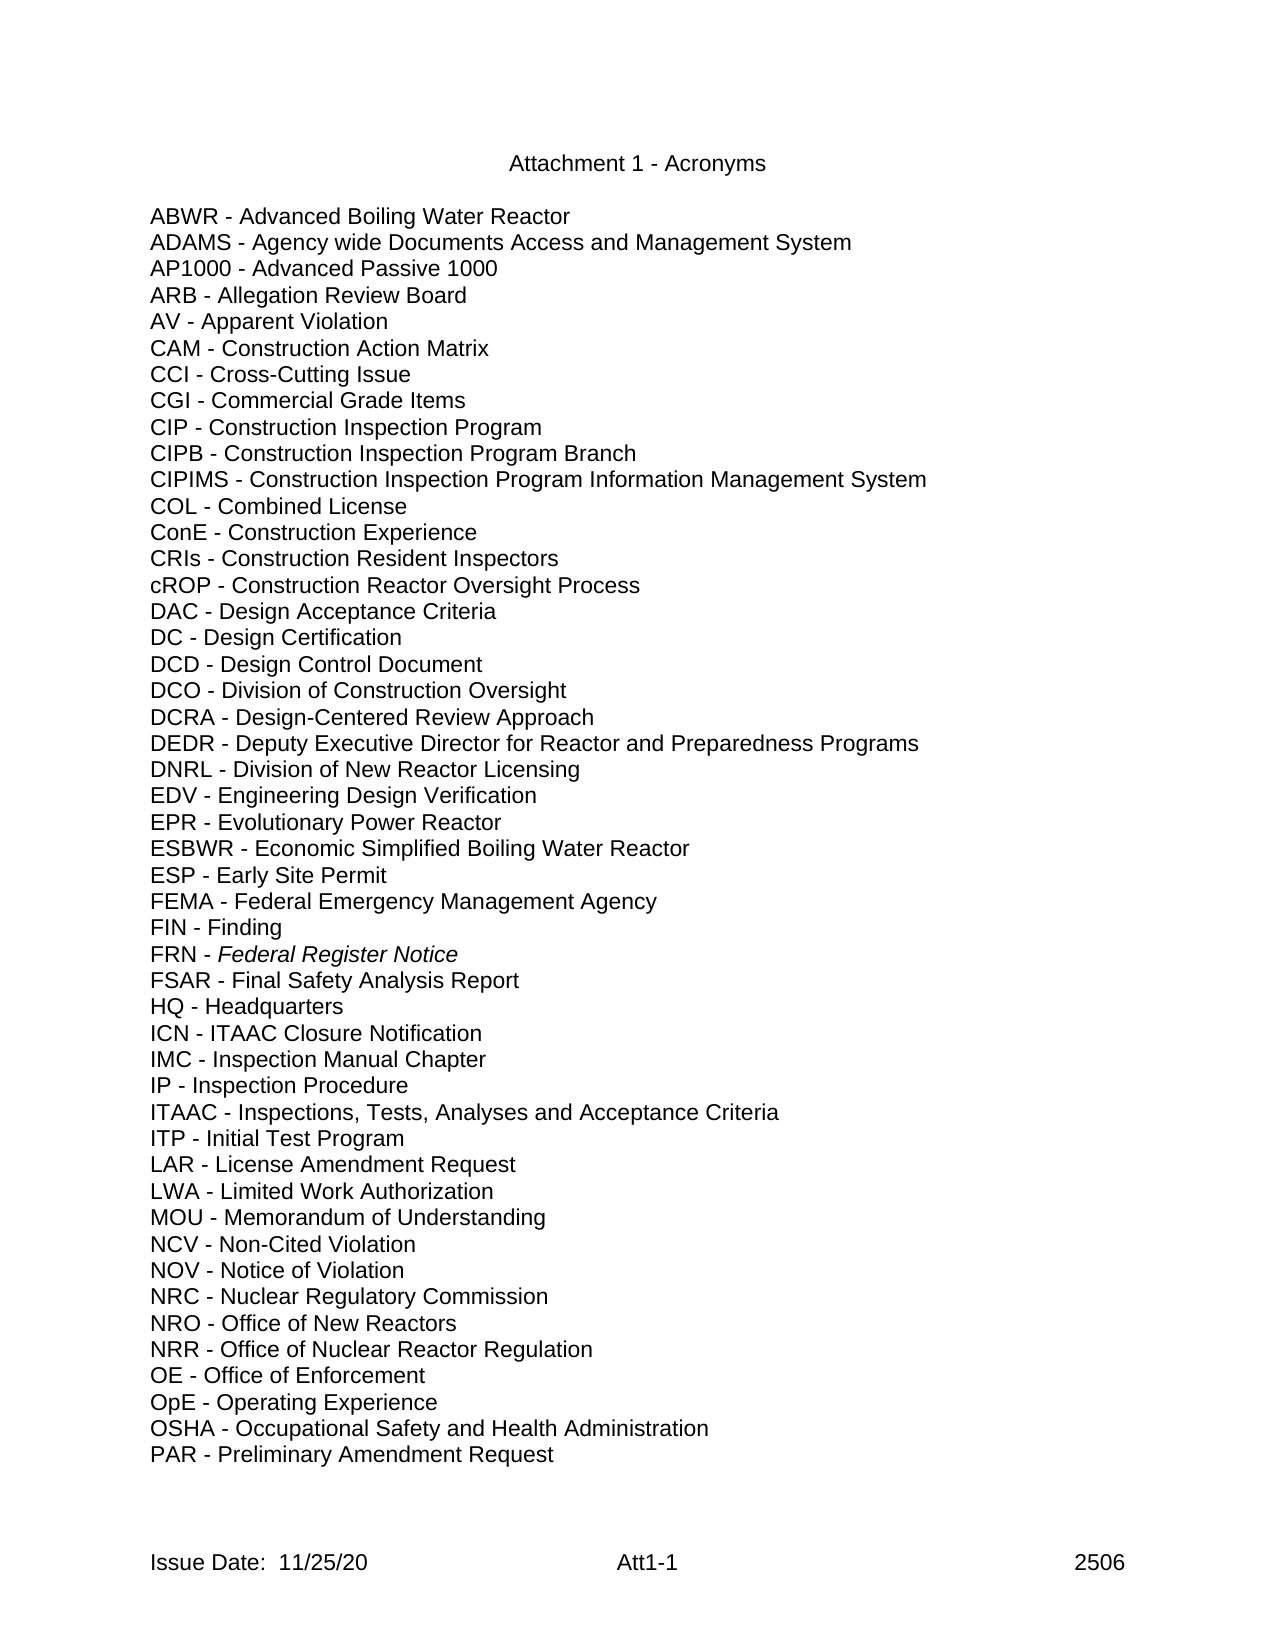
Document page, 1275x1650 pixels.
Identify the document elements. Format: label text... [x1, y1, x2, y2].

text cROP - Construction Reactor Oversight Process [150, 572, 1125, 598]
text CAM - Construction Action Matrix [150, 334, 1125, 361]
text Attachment 1 - Acronyms [150, 150, 1125, 176]
text OpE - Operating Experience [150, 1389, 1125, 1415]
text ICN - ITAAC Closure Notification [150, 1020, 1125, 1046]
text EPR - Evolutionary Power Reactor [150, 809, 1125, 835]
text COL - Combined License [150, 493, 1125, 519]
text IMC - Inspection Manual Chapter [150, 1046, 1125, 1072]
text ARB - Allegation Review Board [150, 282, 1125, 308]
text CIPB - Construction Inspection Program Branch [150, 440, 1125, 466]
text EDV - Engineering Design Verification [150, 782, 1125, 809]
text FRN - Federal Register Notice [150, 941, 1125, 967]
text MOU - Memorandum of Understanding [150, 1204, 1125, 1231]
text OSHA - Occupational Safety and Health Administration [150, 1415, 1125, 1441]
text ESBWR - Economic Simplified Boiling Water Reactor [150, 835, 1125, 862]
text NRC - Nuclear Regulatory Commission [150, 1283, 1125, 1309]
text ESP - Early Site Permit [150, 862, 1125, 888]
text DC - Design Certification [150, 624, 1125, 651]
text ABWR - Advanced Boiling Water Reactor [150, 203, 1125, 229]
text NCV - Non-Cited Violation [150, 1231, 1125, 1257]
text CIP - Construction Inspection Program [150, 413, 1125, 440]
text NOV - Notice of Violation [150, 1257, 1125, 1283]
text CCI - Cross-Cutting Issue [150, 361, 1125, 387]
text AP1000 - Advanced Passive 1000 [150, 255, 1125, 282]
text ITP - Initial Test Program [150, 1125, 1125, 1151]
text ITAAC - Inspections, Tests, Analyses and Acceptance Criteria [150, 1099, 1125, 1125]
text NRR - Office of Nuclear Reactor Regulation [150, 1336, 1125, 1362]
text DCO - Division of Construction Oversight [150, 677, 1125, 703]
text DCD - Design Control Document [150, 651, 1125, 677]
text NRO - Office of New Reactors [150, 1309, 1125, 1336]
text DAC - Design Acceptance Criteria [150, 598, 1125, 624]
text CRIs - Construction Resident Inspectors [150, 545, 1125, 572]
text AV - Apparent Violation [150, 308, 1125, 334]
text DCRA - Design-Centered Review Approach [150, 703, 1125, 730]
text FSAR - Final Safety Analysis Report [150, 967, 1125, 993]
text FIN - Finding [150, 914, 1125, 941]
text HQ - Headquarters [150, 993, 1125, 1020]
text FEMA - Federal Emergency Management Agency [150, 888, 1125, 914]
text ConE - Construction Experience [150, 519, 1125, 545]
text LWA - Limited Work Authorization [150, 1178, 1125, 1204]
text CIPIMS - Construction Inspection Program Information Management System [150, 466, 1125, 493]
text CGI - Commercial Grade Items [150, 387, 1125, 413]
text LAR - License Amendment Request [150, 1151, 1125, 1178]
text DNRL - Division of New Reactor Licensing [150, 756, 1125, 782]
text DEDR - Deputy Executive Director for Reactor and Preparedness Programs [150, 730, 1125, 756]
text IP - Inspection Procedure [150, 1072, 1125, 1099]
text OE - Office of Enforcement [150, 1362, 1125, 1389]
text ADAMS - Agency wide Documents Access and Management System [150, 229, 1125, 255]
text PAR - Preliminary Amendment Request [150, 1441, 1125, 1468]
